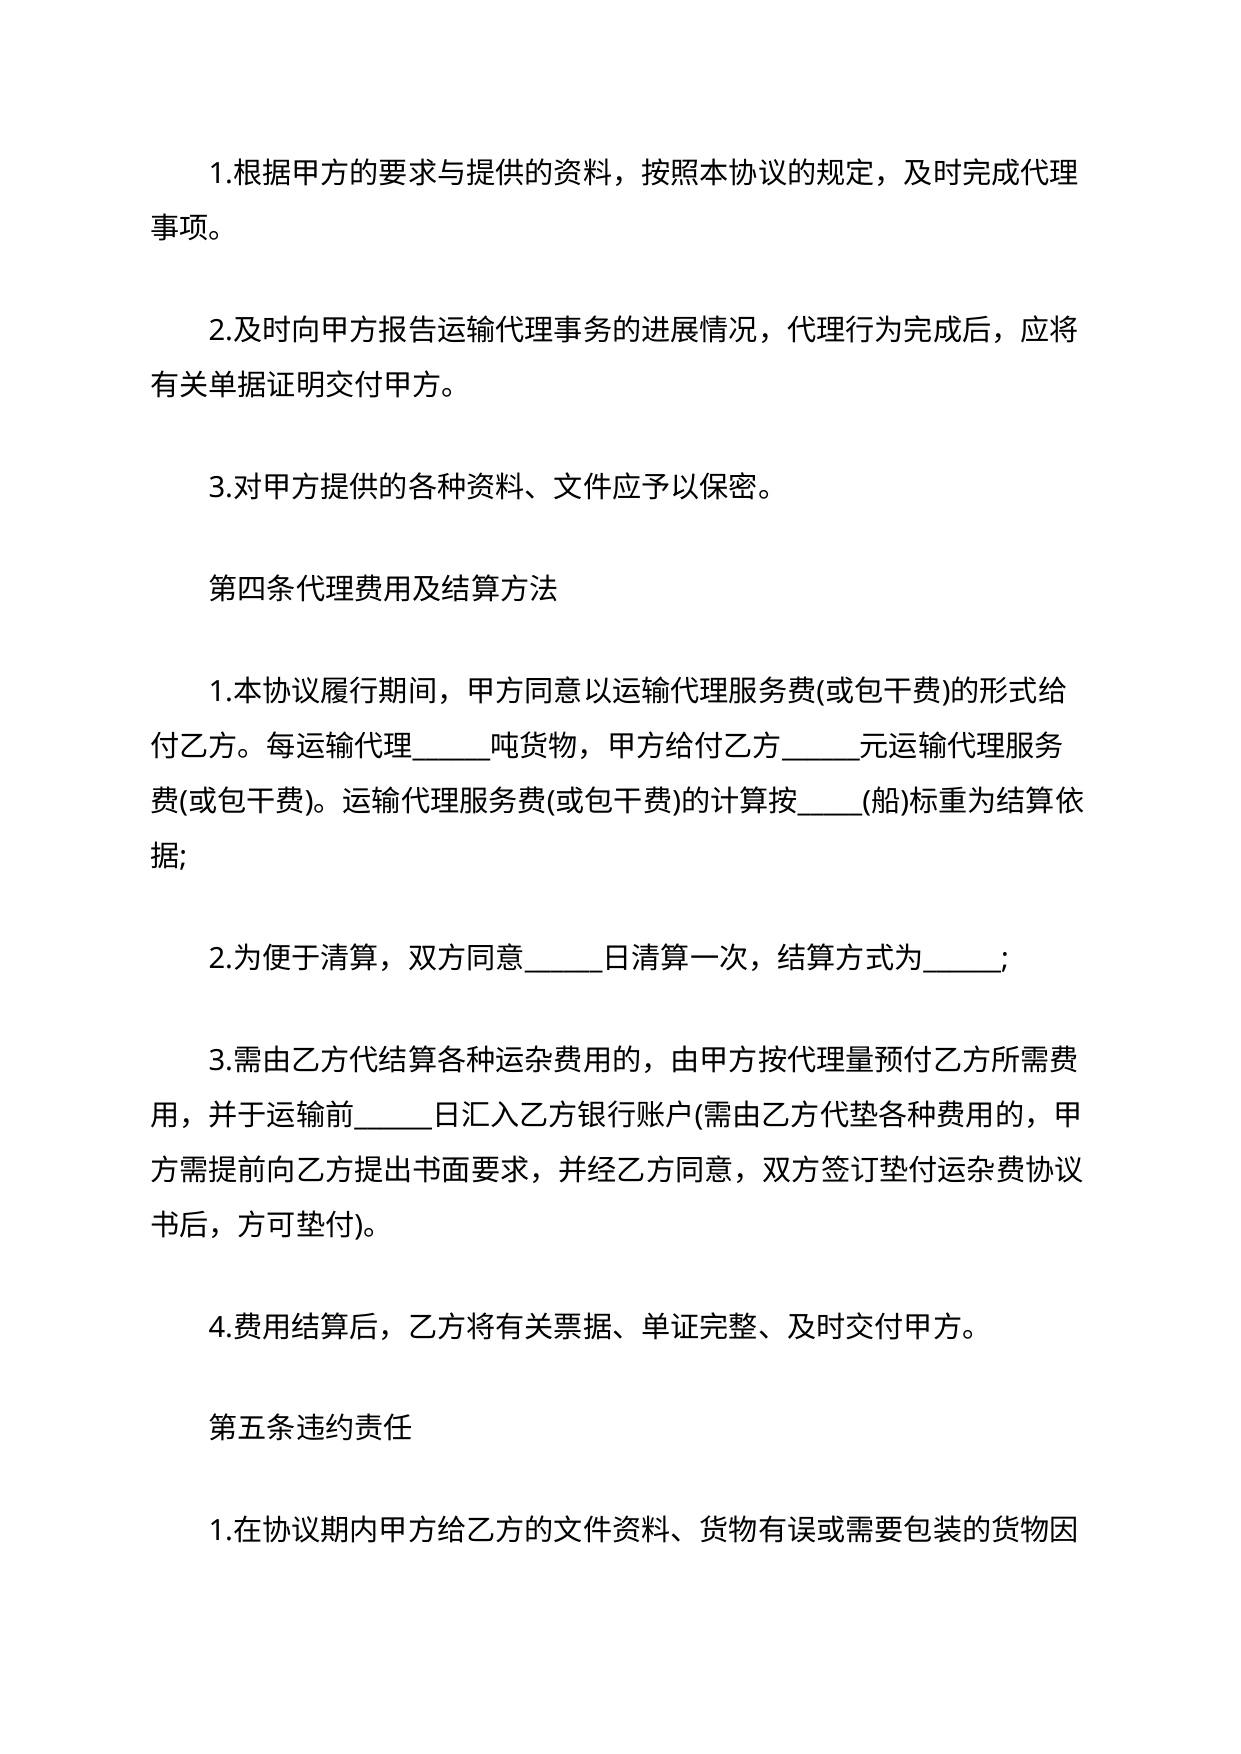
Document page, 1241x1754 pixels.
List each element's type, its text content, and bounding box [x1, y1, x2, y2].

text 3.对甲方提供的各种资料、文件应予以保密。 [150, 463, 1090, 506]
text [150, 1507, 1090, 1549]
text 1.本协议履行期间，甲方同意以运输代理服务费(或包干费)的形式给付乙方。每运输代理______吨货物，甲方给付乙方______元运输代理服务费(或包干费)。运输代理服务费(或包干费)的计算按_____(船)标重为结算依据; [150, 667, 1090, 875]
text 1.根据甲方的要求与提供的资料，按照本协议的规定，及时完成代理事项。 [150, 150, 1090, 247]
text 4.费用结算后，乙方将有关票据、单证完整、及时交付甲方。 [150, 1303, 1090, 1346]
text 2.为便于清算，双方同意______日清算一次，结算方式为______; [150, 934, 1090, 977]
text 3.需由乙方代结算各种运杂费用的，由甲方按代理量预付乙方所需费用，并于运输前______日汇入乙方银行账户(需由乙方代垫各种费用的，甲方需提前向乙方提出书面要求，并经乙方同意，双方签订垫付运杂费协议书后，方可垫付)。 [150, 1036, 1090, 1243]
text 2.及时向甲方报告运输代理事务的进展情况，代理行为完成后，应将有关单据证明交付甲方。 [150, 307, 1090, 404]
text 第四条代理费用及结算方法 [150, 566, 1090, 608]
text 第五条违约责任 [150, 1405, 1090, 1447]
